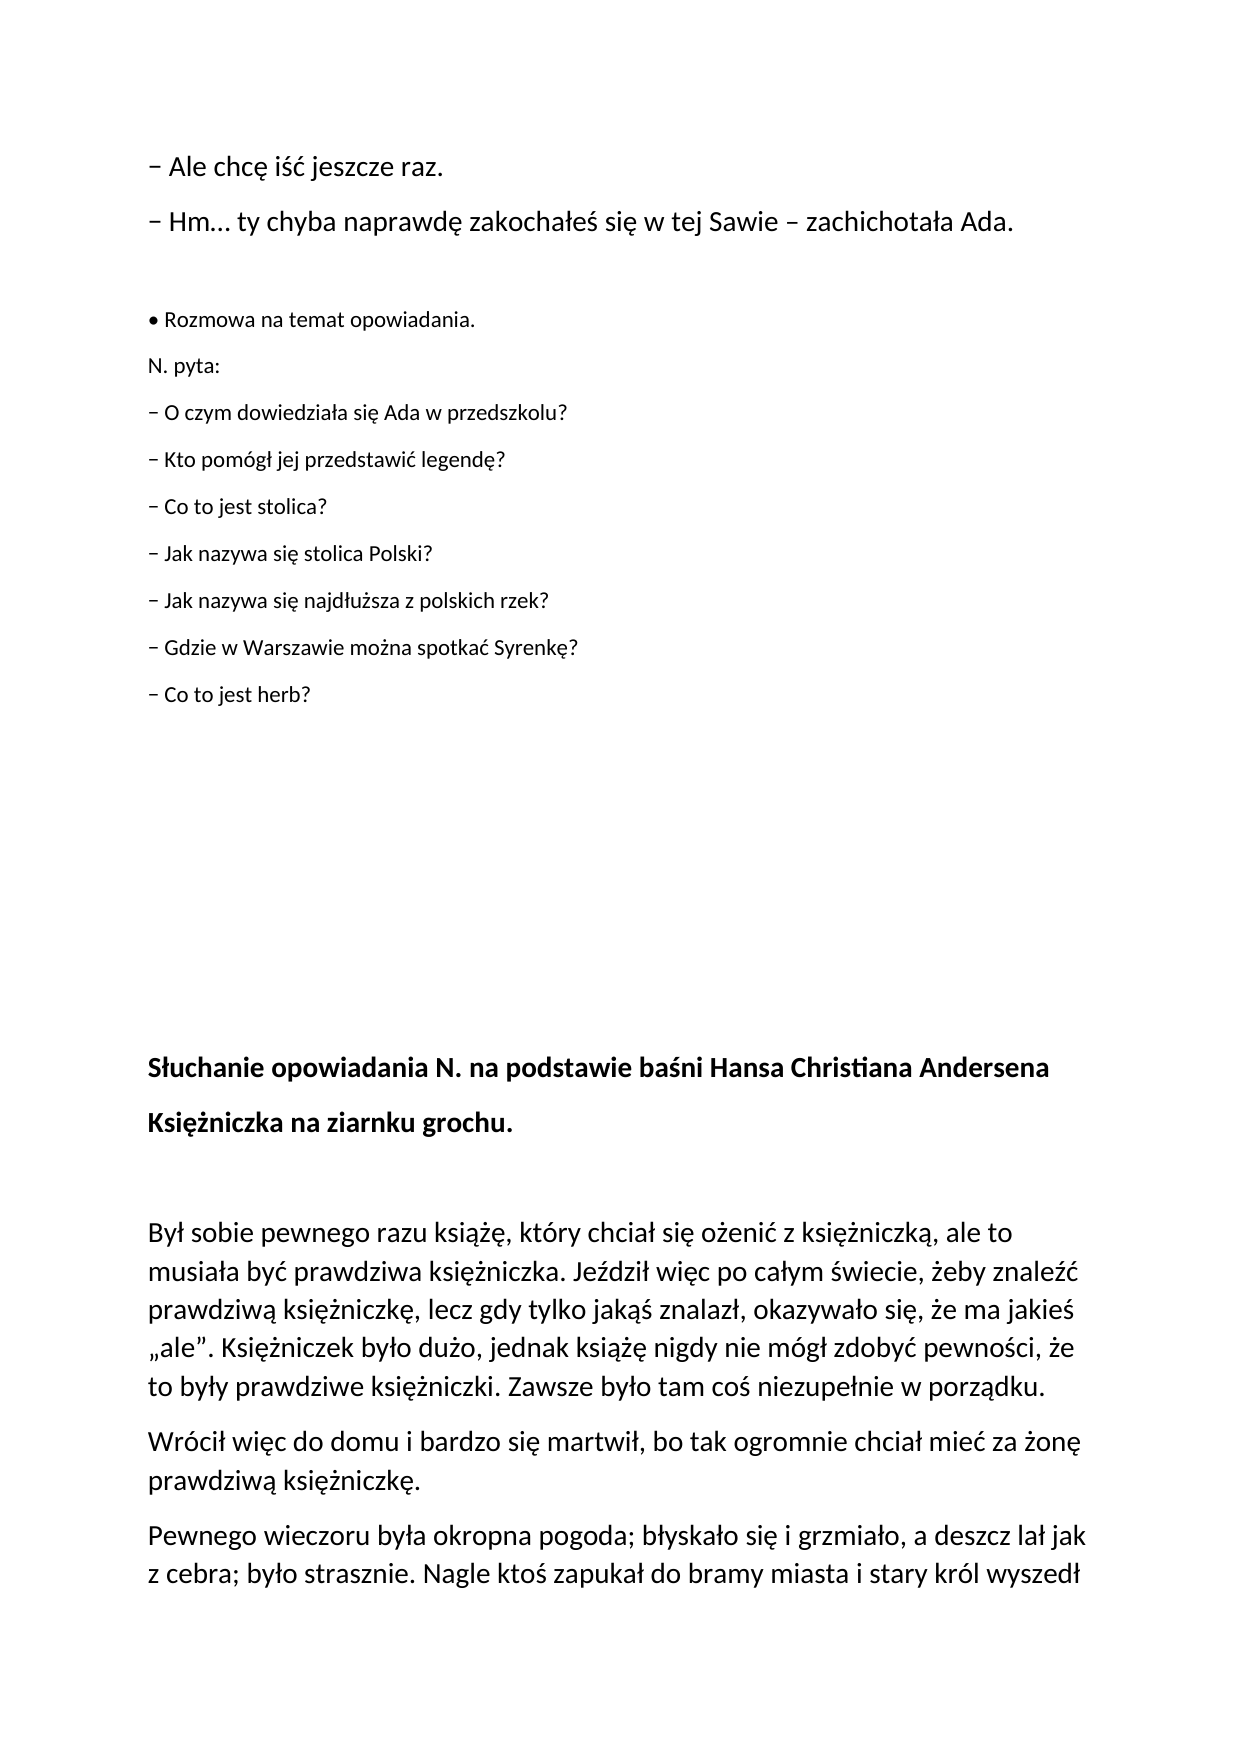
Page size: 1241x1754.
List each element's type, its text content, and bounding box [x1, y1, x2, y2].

text Wrócił więc do domu i bardzo się martwił, bo tak ogromnie chciał mieć za żonę prawdziwą księżniczkę. [148, 1423, 1093, 1497]
text − Co to jest stolica? [148, 492, 1093, 520]
text Był sobie pewnego razu książę, który chciał się ożenić z księżniczką, ale to musiała być prawdziwa księżniczka. Jeździł więc po całym świecie, żeby znaleźć prawdziwą księżniczkę, lecz gdy tylko jakąś znalazł, okazywało się, że ma jakieś „ale”. Księżniczek było dużo, jednak książę nigdy nie mógł zdobyć pewności, że to były prawdziwe księżniczki. Zawsze było tam coś niezupełnie w porządku. [148, 1214, 1093, 1404]
text − Jak nazywa się stolica Polski? [148, 539, 1093, 567]
text − Kto pomógł jej przedstawić legendę? [148, 445, 1093, 473]
text − Co to jest herb? [148, 680, 1093, 708]
text − O czym dowiedziała się Ada w przedszkolu? [148, 398, 1093, 426]
text − Gdzie w Warszawie można spotkać Syrenkę? [148, 633, 1093, 661]
text − Hm… ty chyba naprawdę zakochałeś się w tej Sawie – zachichotała Ada. [148, 203, 1093, 238]
text N. pyta: [148, 352, 1093, 379]
text Księżniczka na ziarnku grochu. [148, 1104, 1093, 1140]
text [148, 1517, 1093, 1591]
text • Rozmowa na temat opowiadania. [148, 305, 1093, 333]
text − Jak nazywa się najdłuższa z polskich rzek? [148, 586, 1093, 614]
text − Ale chcę iść jeszcze raz. [148, 148, 1093, 183]
text Słuchanie opowiadania N. na podstawie baśni Hansa Christiana Andersena [148, 1049, 1093, 1084]
